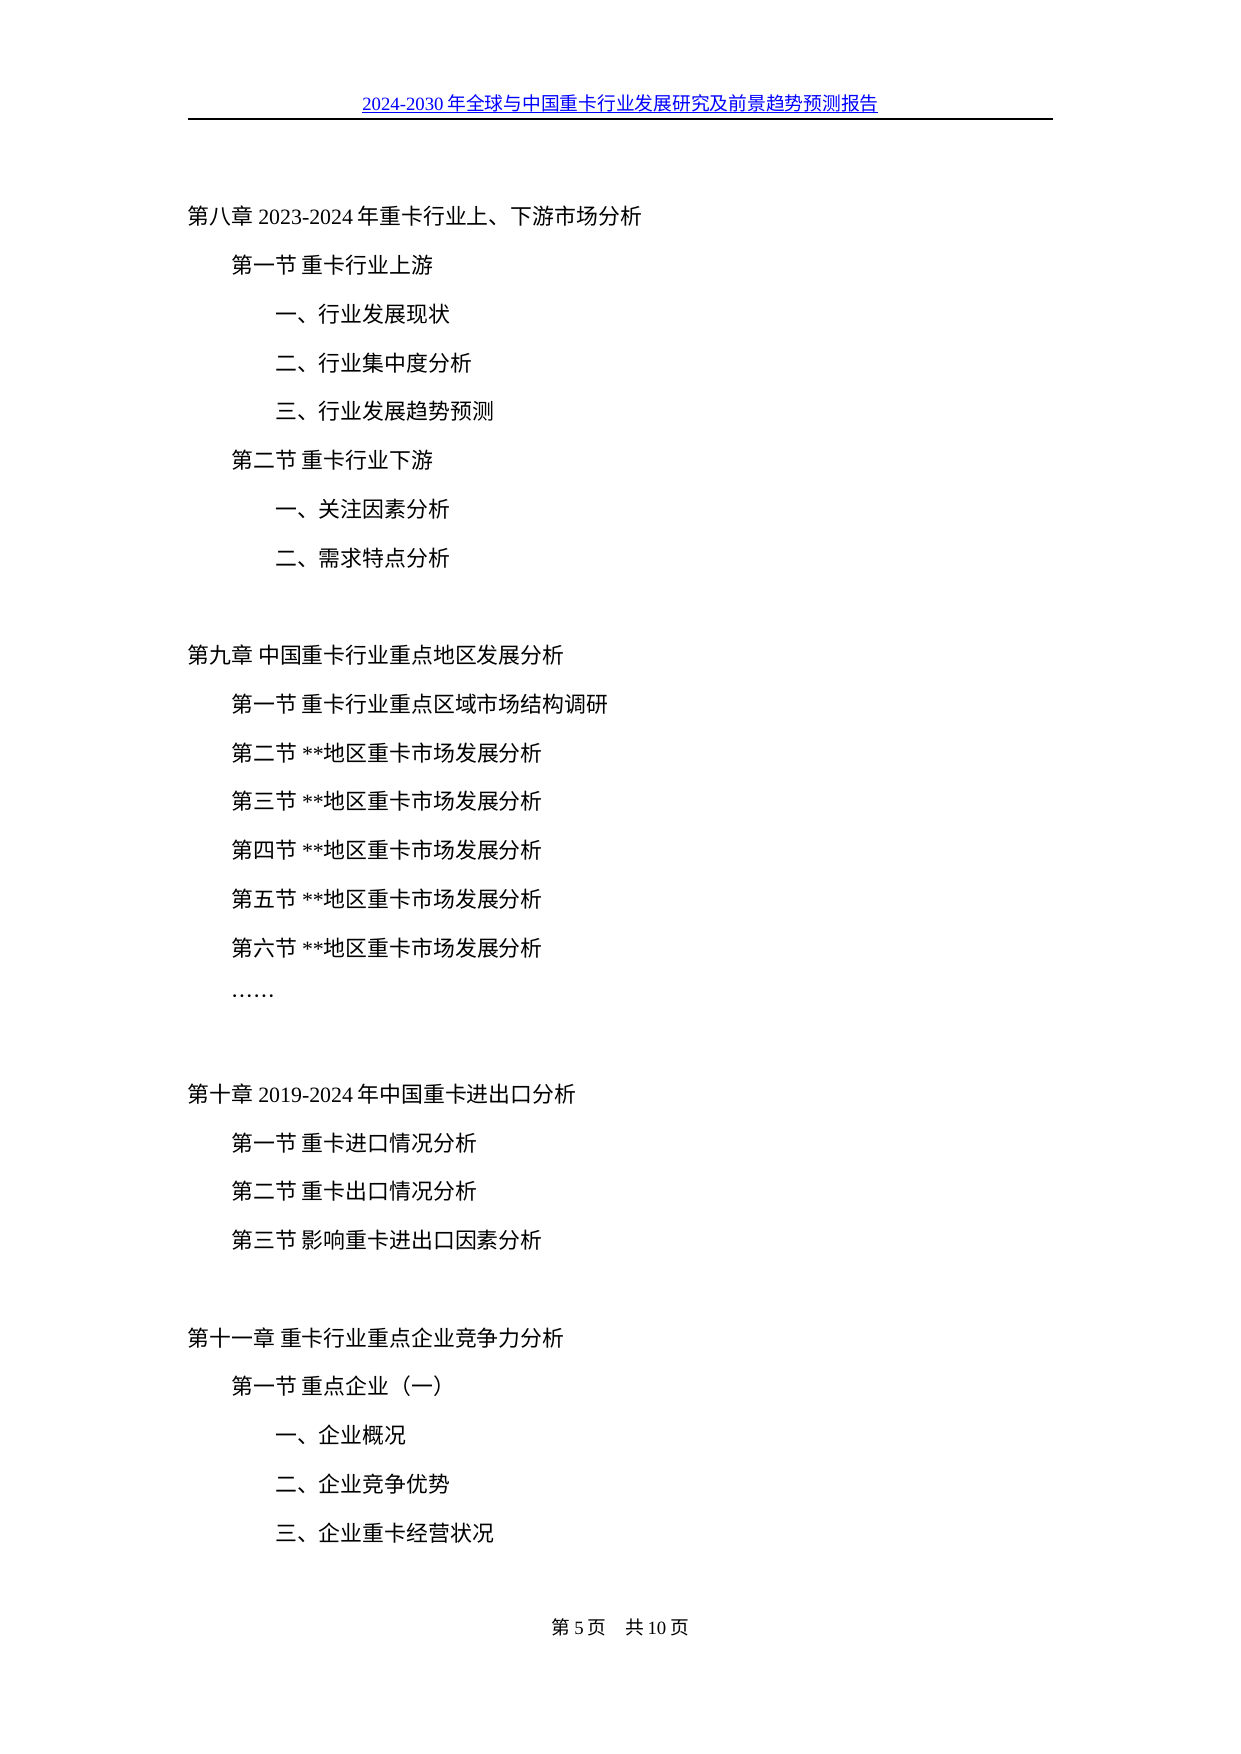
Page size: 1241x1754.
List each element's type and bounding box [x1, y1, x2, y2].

text [187, 150, 1053, 1548]
